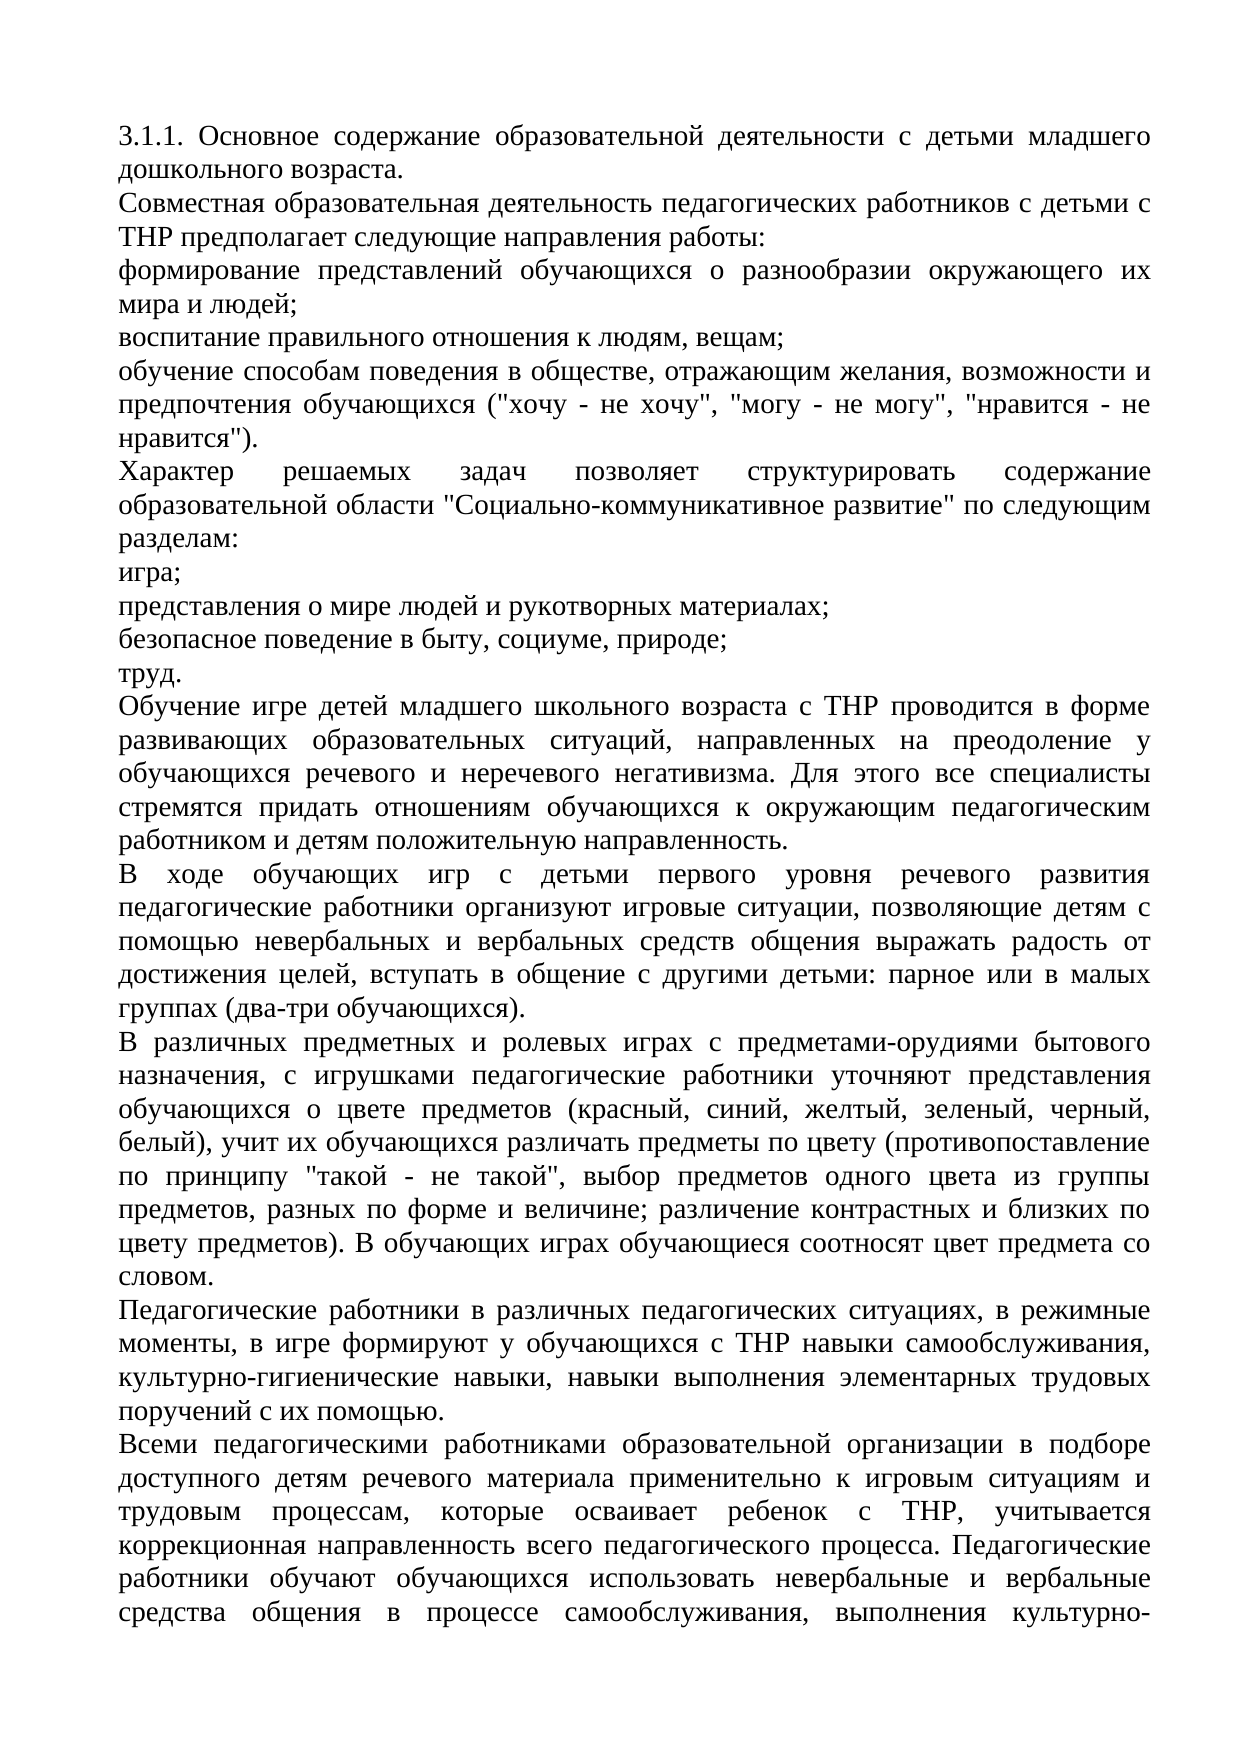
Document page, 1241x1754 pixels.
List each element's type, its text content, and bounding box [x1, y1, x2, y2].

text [118, 1426, 1152, 1627]
text безопасное поведение в быту, социуме, природе; [118, 621, 1152, 655]
text представления о мире людей и рукотворных материалах; [118, 588, 1152, 621]
text 3.1.1. Основное содержание образовательной деятельности с детьми младшего дошкольного возраста. [118, 118, 1152, 185]
text обучение способам поведения в обществе, отражающим желания, возможности и предпочтения обучающихся ("хочу - не хочу", "могу - не могу", "нравится - не нравится"). [118, 353, 1152, 453]
text Обучение игре детей младшего школьного возраста с ТНР проводится в форме развивающих образовательных ситуаций, направленных на преодоление у обучающихся речевого и неречевого негативизма. Для этого все специалисты стремятся придать отношениям обучающихся к окружающим педагогическим работником и детям положительную направленность. [118, 688, 1152, 856]
text формирование представлений обучающихся о разнообразии окружающего их мира и людей; [118, 252, 1152, 319]
text В различных предметных и ролевых играх с предметами-орудиями бытового назначения, с игрушками педагогические работники уточняют представления обучающихся о цвете предметов (красный, синий, желтый, зеленый, черный, белый), учит их обучающихся различать предметы по цвету (противопоставление по принципу "такой - не такой", выбор предметов одного цвета из группы предметов, разных по форме и величине; различение контрастных и близких по цвету предметов). В обучающих играх обучающиеся соотносят цвет предмета со словом. [118, 1024, 1152, 1292]
text Совместная образовательная деятельность педагогических работников с детьми с ТНР предполагает следующие направления работы: [118, 185, 1152, 252]
text Педагогические работники в различных педагогических ситуациях, в режимные моменты, в игре формируют у обучающихся с ТНР навыки самообслуживания, культурно-гигиенические навыки, навыки выполнения элементарных трудовых поручений с их помощью. [118, 1292, 1152, 1426]
text В ходе обучающих игр с детьми первого уровня речевого развития педагогические работники организуют игровые ситуации, позволяющие детям с помощью невербальных и вербальных средств общения выражать радость от достижения целей, вступать в общение с другими детьми: парное или в малых группах (два-три обучающихся). [118, 856, 1152, 1024]
text Характер решаемых задач позволяет структурировать содержание образовательной области "Социально-коммуникативное развитие" по следующим разделам: [118, 453, 1152, 554]
text воспитание правильного отношения к людям, вещам; [118, 319, 1152, 353]
text труд. [118, 655, 1152, 688]
text игра; [118, 554, 1152, 588]
